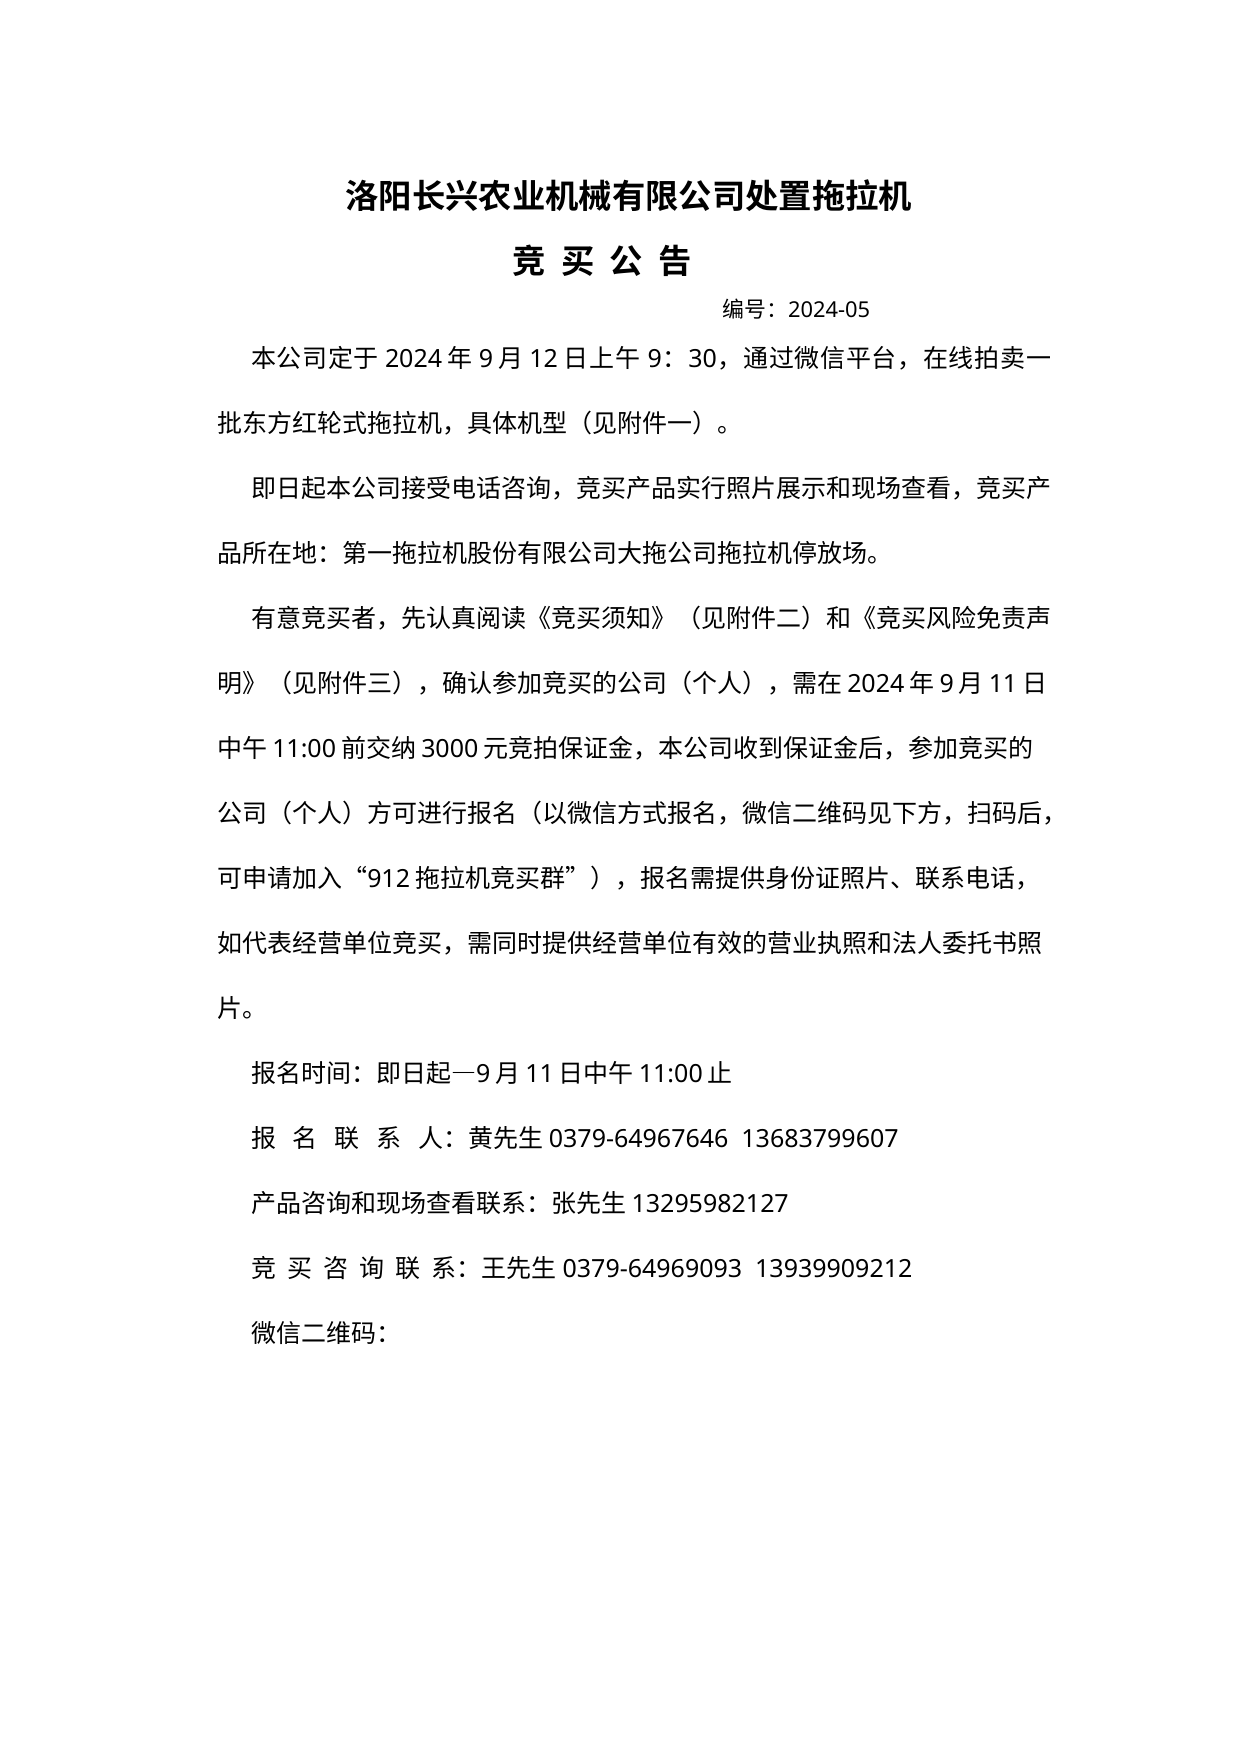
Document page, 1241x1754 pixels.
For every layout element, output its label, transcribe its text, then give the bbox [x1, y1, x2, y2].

text 报名时间：即日起—9月11日中午11:00止 [217, 1039, 1053, 1104]
text 微信二维码： [217, 1299, 1053, 1364]
text 洛阳长兴农业机械有限公司处置拖拉机 [217, 162, 1053, 227]
text 产品咨询和现场查看联系：张先生 13295982127 [217, 1169, 1053, 1234]
text 即日起本公司接受电话咨询，竞买产品实行照片展示和现场查看，竞买产品所在地：第一拖拉机股份有限公司大拖公司拖拉机停放场。 [217, 454, 1053, 584]
text 报 名 联 系 人：黄先生 0379-64967646 13683799607 [217, 1104, 1053, 1169]
text 本公司定于2024年9月12日上午 9：30，通过微信平台，在线拍卖一批东方红轮式拖拉机，具体机型（见附件一）。 [217, 324, 1053, 454]
text 有意竞买者，先认真阅读《竞买须知》（见附件二）和《竞买风险免责声明》（见附件三），确认参加竞买的公司（个人），需在2024年9月11日中午11:00前交纳3000元竞拍保证金，本公司收到保证金后，参加竞买的公司（个人）方可进行报名（以微信方式报名，微信二维码见下方，扫码后，可申请加入“912拖拉机竞买群”），报名需提供身份证照片、联系电话，如代表经营单位竞买，需同时提供经营单位有效的营业执照和法人委托书照片。 [217, 584, 1053, 1039]
text 竞 买 咨 询 联 系：王先生 0379-64969093 13939909212 [217, 1234, 1053, 1299]
text 编号：2024-05 [217, 292, 1053, 324]
text 竞 买 公 告 [217, 227, 1053, 292]
